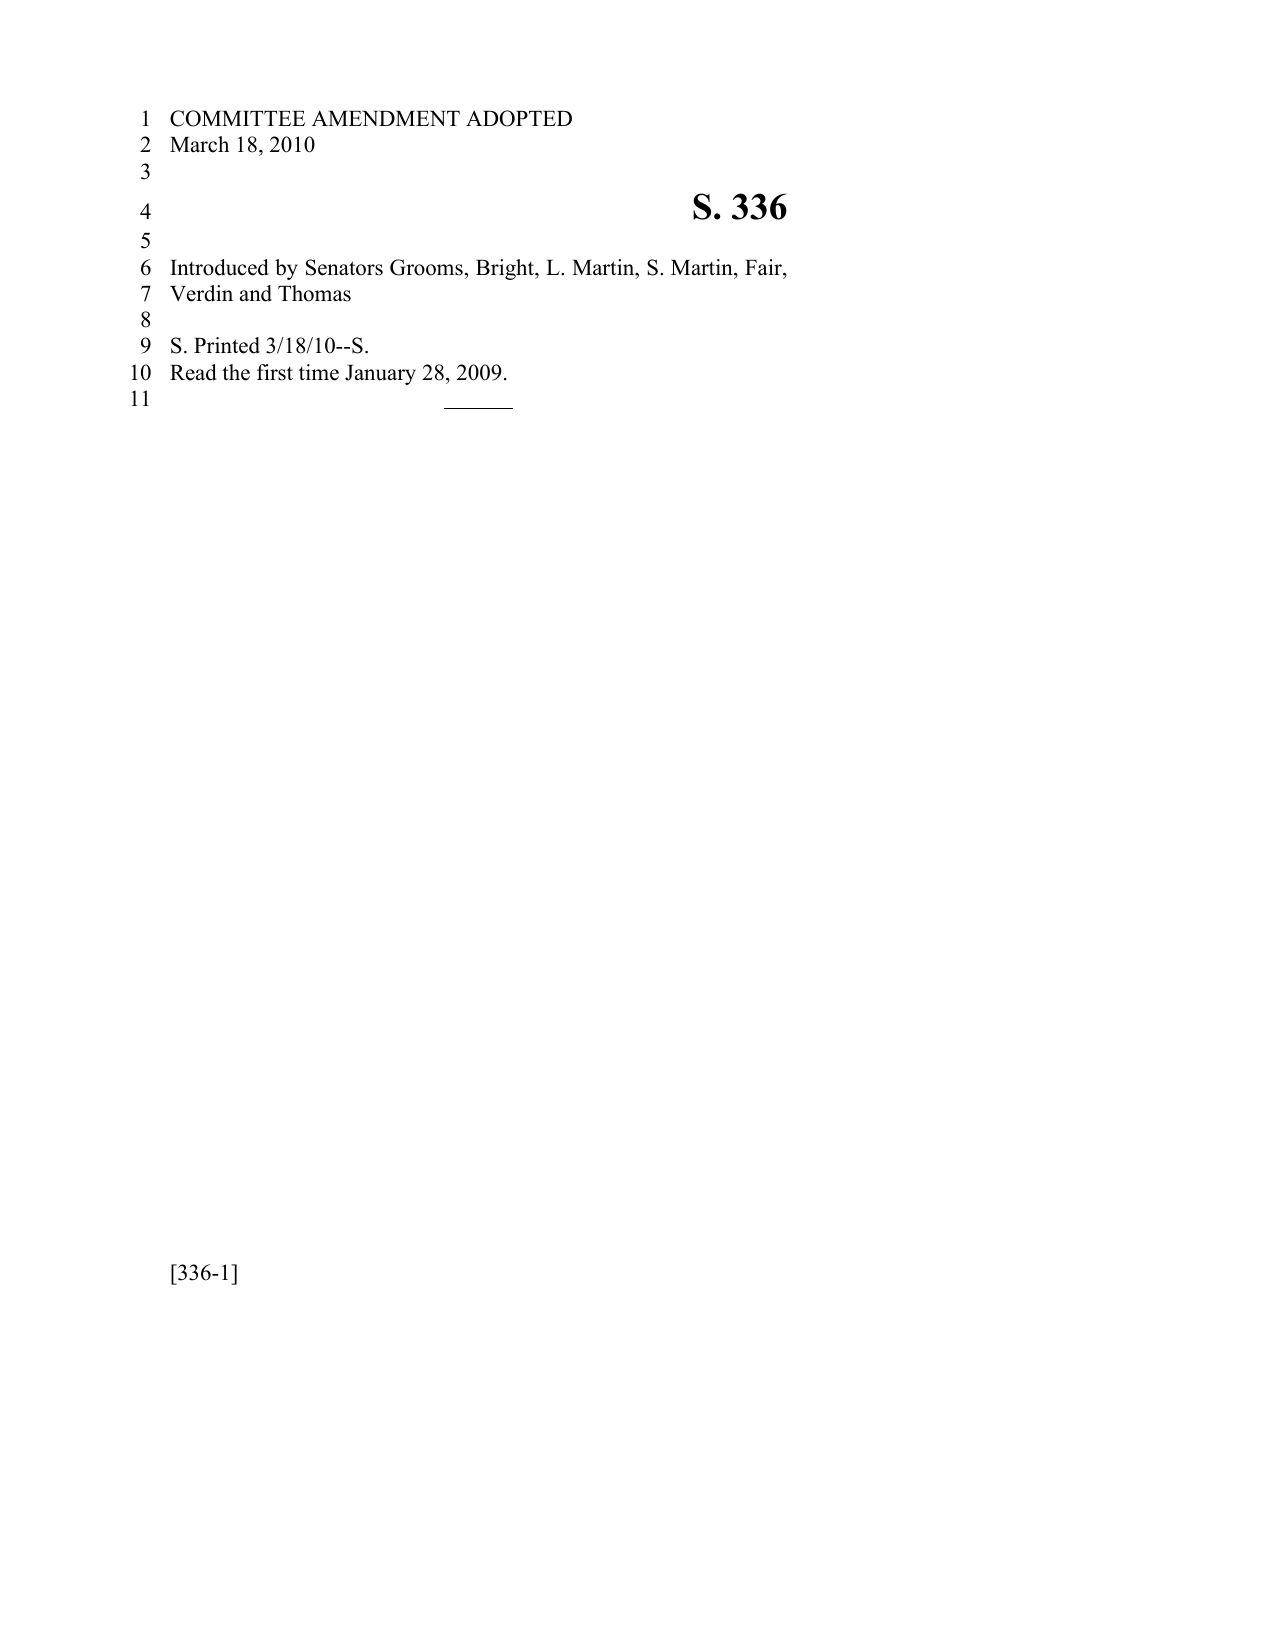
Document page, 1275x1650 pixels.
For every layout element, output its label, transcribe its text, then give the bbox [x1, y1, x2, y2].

text Introduced by Senators Grooms, Bright, L. Martin, S. Martin, Fair, Verdin and Thomas [169, 253, 787, 306]
text S. Printed 3/18/10--S. [169, 333, 787, 359]
text Read the first time January 28, 2009. [169, 359, 787, 385]
text March 18, 2010 [169, 131, 787, 158]
text S. 336 [169, 184, 787, 227]
text COMMITTEE AMENDMENT ADOPTED [169, 105, 787, 131]
